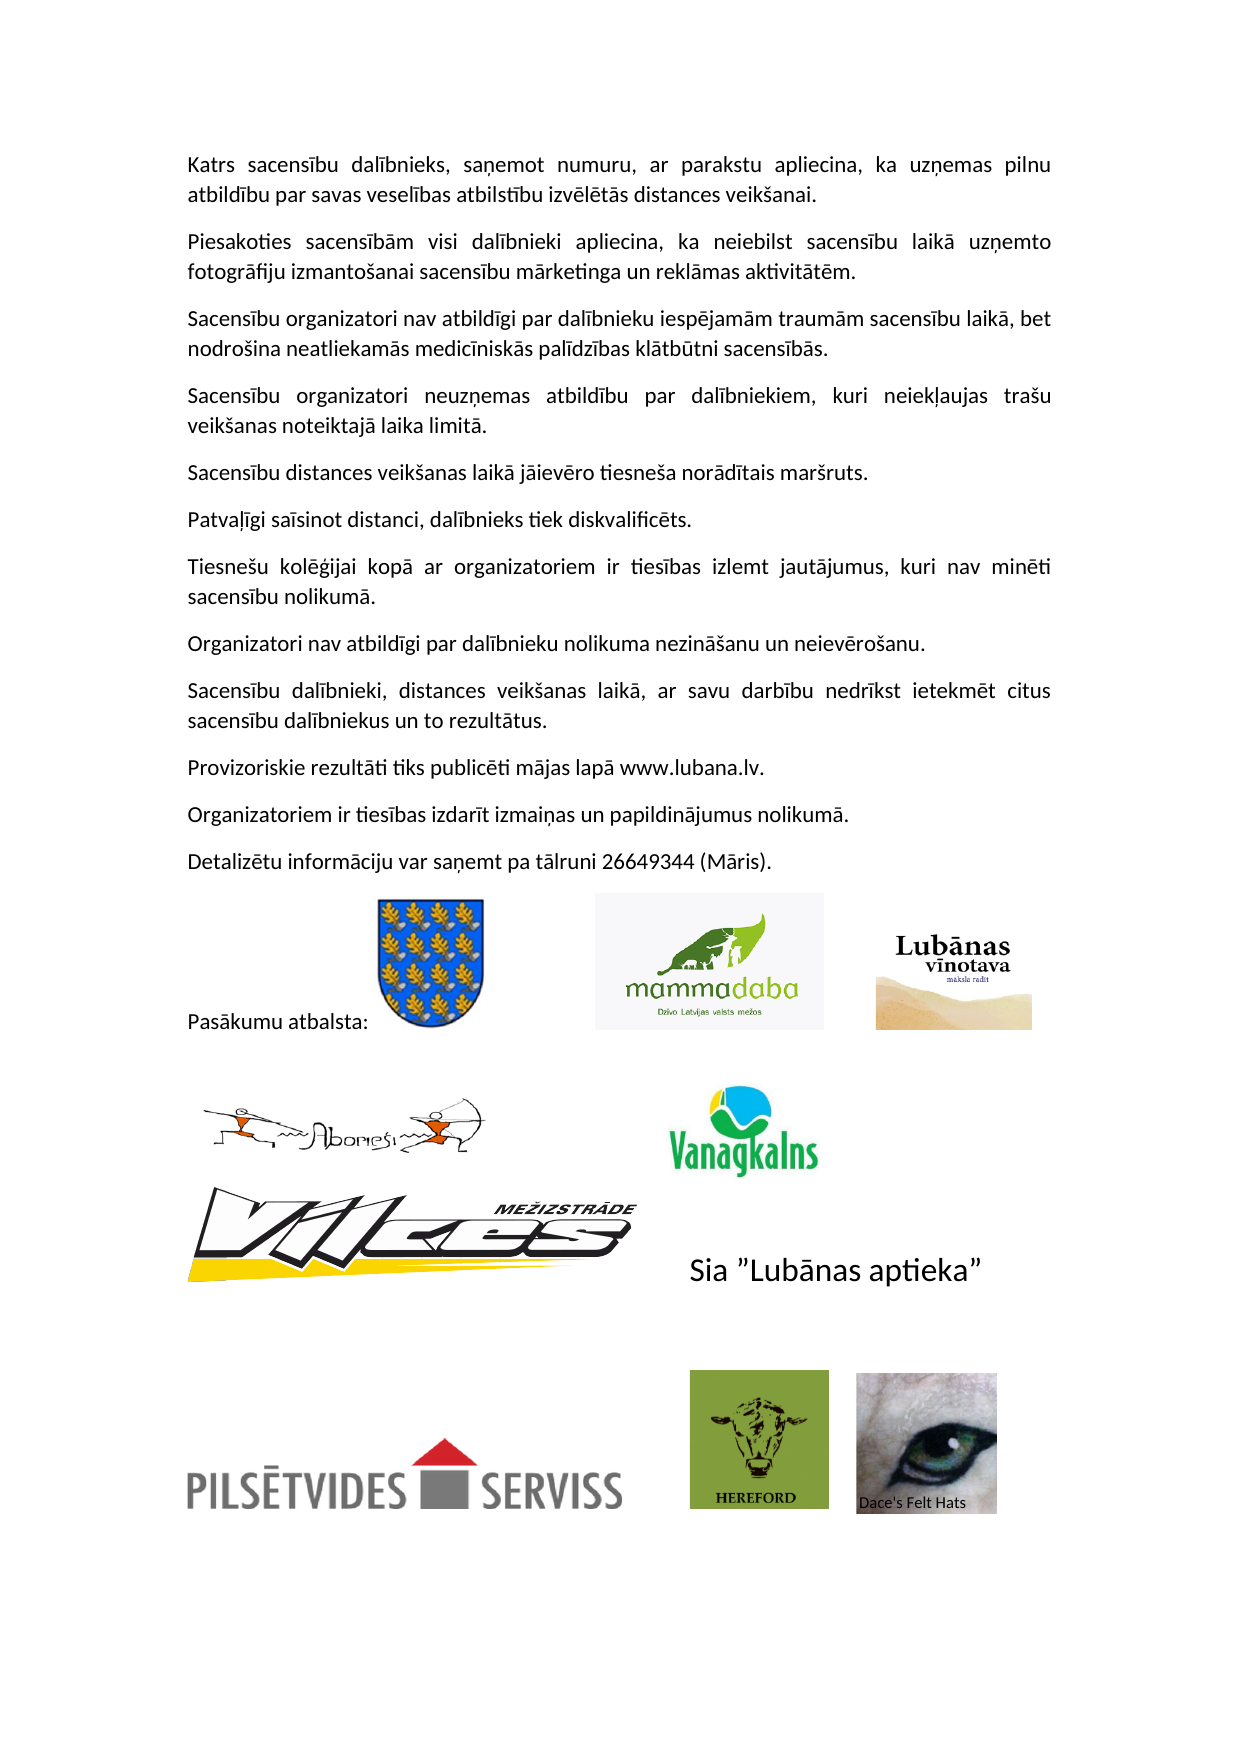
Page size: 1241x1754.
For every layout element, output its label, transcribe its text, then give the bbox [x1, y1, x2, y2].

text Patvaļīgi saīsinot distanci, dalībnieks tiek diskvalificēts. [187, 505, 1053, 533]
text Katrs sacensību dalībnieks, saņemot numuru, ar parakstu apliecina, ka uzņemas pilnu atbildību par savas veselības atbilstību izvēlētās distances veikšanai. [187, 150, 1053, 208]
picture [689, 1370, 829, 1509]
picture [374, 896, 487, 1030]
text Organizatoriem ir tiesības izdarīt izmaiņas un papildinājumus nolikumā. [187, 800, 1053, 828]
text Sacensību organizatori neuzņemas atbildību par dalībniekiem, kuri neiekļaujas trašu veikšanas noteiktajā laika limitā. [187, 381, 1053, 439]
text Provizoriskie rezultāti tiks publicēti mājas lapā www.lubana.lv. [187, 753, 1053, 781]
picture [187, 1087, 558, 1186]
text Detalizētu informāciju var saņemt pa tālruni 26649344 (Māris). [187, 847, 1053, 875]
text Piesakoties sacensībām visi dalībnieki apliecina, ka neiebilst sacensību laikā uzņemto fotogrāfiju izmantošanai sacensību mārketinga un reklāmas aktivitātēm. [187, 227, 1053, 285]
picture [187, 1187, 638, 1282]
text Organizatori nav atbildīgi par dalībnieku nolikuma nezināšanu un neievērošanu. [187, 629, 1053, 657]
picture [875, 893, 1032, 1030]
text Tiesnešu kolēģijai kopā ar organizatoriem ir tiesības izlemt jautājumus, kuri nav minēti sacensību nolikumā. [187, 552, 1053, 610]
text Sacensību distances veikšanas laikā jāievēro tiesneša norādītais maršruts. [187, 458, 1053, 486]
picture [595, 893, 824, 1030]
text Sacensību organizatori nav atbildīgi par dalībnieku iespējamām traumām sacensību laikā, bet nodrošina neatliekamās medicīniskās palīdzības klātbūtni sacensībās. [187, 304, 1053, 362]
text Sacensību dalībnieki, distances veikšanas laikā, ar savu darbību nedrīkst ietekmēt citus sacensību dalībniekus un to rezultātus. [187, 676, 1053, 734]
picture [666, 1054, 820, 1186]
picture [187, 1438, 622, 1509]
